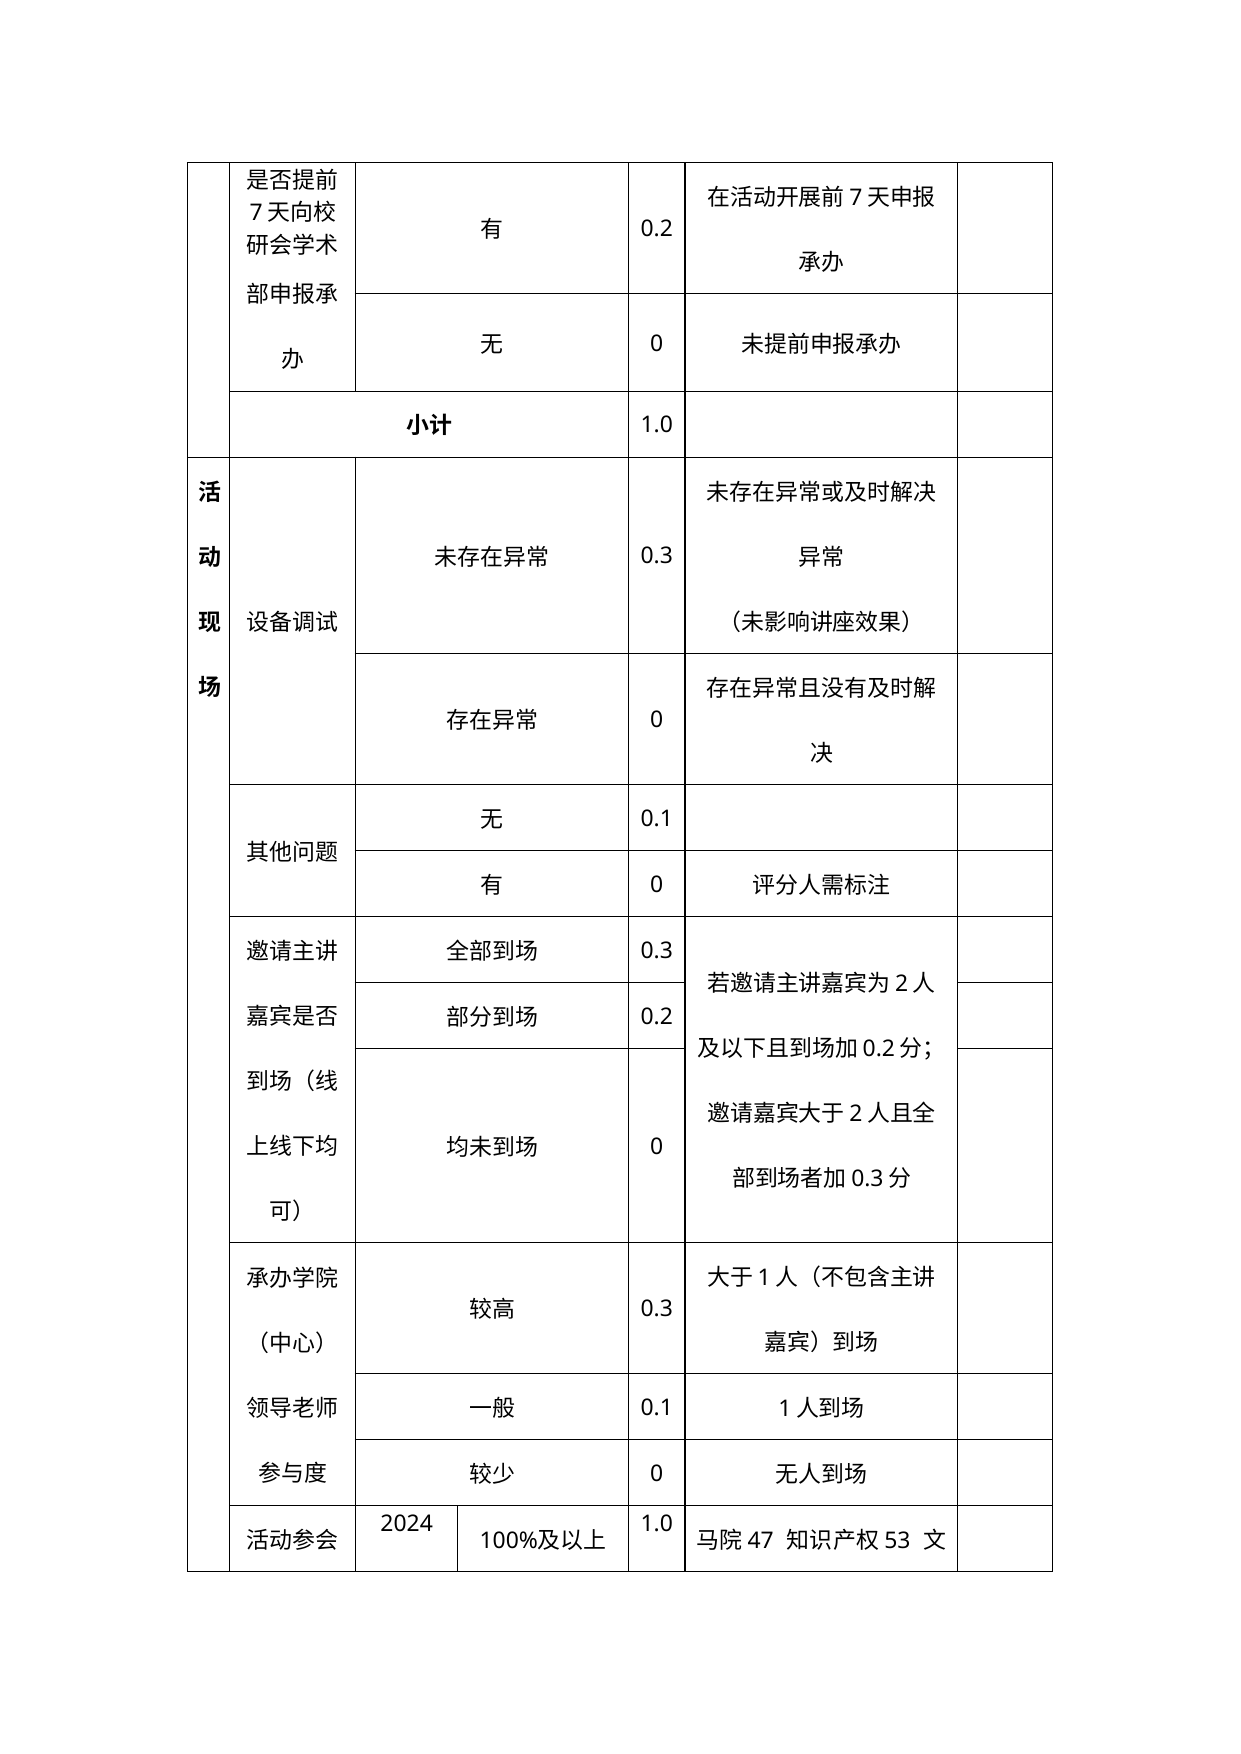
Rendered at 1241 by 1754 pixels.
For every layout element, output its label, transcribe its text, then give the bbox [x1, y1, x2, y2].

table_cell [958, 1049, 1052, 1242]
table_cell 1人到场 [686, 1374, 957, 1439]
table_cell 无人到场 [686, 1440, 957, 1505]
table_cell 在活动开展前7天申报承办 [686, 163, 957, 293]
table_cell [958, 654, 1052, 784]
table_cell [958, 1374, 1052, 1439]
table_cell [958, 458, 1052, 653]
table_cell 一般 [356, 1374, 628, 1439]
table_cell 0 [629, 654, 684, 784]
table_cell 其他问题 [230, 785, 355, 916]
table_cell [686, 785, 957, 850]
table_cell 较少 [356, 1440, 628, 1505]
table_cell [958, 983, 1052, 1048]
table_cell 存在异常 [356, 654, 628, 784]
table_cell 评分人需标注 [686, 851, 957, 916]
table_cell 0.2 [629, 163, 684, 293]
table_cell [958, 917, 1052, 982]
table_cell 全部到场 [356, 917, 628, 982]
table_cell 100%及以上 [458, 1506, 628, 1571]
table_cell 0 [629, 851, 684, 916]
table_cell 1.0 [629, 392, 684, 457]
table_cell 有 [356, 163, 628, 293]
table_cell [686, 392, 957, 457]
table_cell 若邀请主讲嘉宾为2人及以下且到场加0.2分；邀请嘉宾大于2人且全部到场者加0.3分 [686, 917, 957, 1242]
table_cell [958, 163, 1052, 293]
table_cell [958, 294, 1052, 391]
table_cell 部分到场 [356, 983, 628, 1048]
table_cell 均未到场 [356, 1049, 628, 1242]
table_cell 0 [629, 1049, 684, 1242]
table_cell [230, 1506, 355, 1571]
table_cell 未提前申报承办 [686, 294, 957, 391]
table_cell 大于1人（不包含主讲嘉宾）到场 [686, 1243, 957, 1373]
table_cell 小计 [230, 392, 628, 457]
table_cell 未存在异常 [356, 458, 628, 653]
table_cell 有 [356, 851, 628, 916]
table_cell 邀请主讲嘉宾是否到场（线上线下均可） [230, 917, 355, 1242]
table_cell 无 [356, 785, 628, 850]
table_cell 0.1 [629, 1374, 684, 1439]
table_cell 存在异常且没有及时解决 [686, 654, 957, 784]
table_cell 设备调试 [230, 458, 355, 784]
table_cell [958, 1506, 1052, 1571]
table_cell [958, 851, 1052, 916]
table_cell 0.1 [629, 785, 684, 850]
table_cell 活动现场 [188, 458, 229, 1571]
table_cell 无 [356, 294, 628, 391]
table_cell [958, 1243, 1052, 1373]
table_cell 0.3 [629, 1243, 684, 1373]
table_cell 较高 [356, 1243, 628, 1373]
table_cell 是否提前7天向校研会学术部申报承办 [230, 163, 355, 391]
table_cell 1.0 [629, 1506, 684, 1571]
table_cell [686, 1506, 957, 1571]
table_cell [958, 1440, 1052, 1505]
table_cell 0.3 [629, 917, 684, 982]
table_cell 0 [629, 1440, 684, 1505]
table_cell 承办学院（中心）领导老师参与度 [230, 1243, 355, 1505]
table_cell [958, 392, 1052, 457]
table_cell 0 [629, 294, 684, 391]
table_cell [958, 785, 1052, 850]
table_cell 0.3 [629, 458, 684, 653]
table_cell 0.2 [629, 983, 684, 1048]
table_cell 未存在异常或及时解决异常 （未影响讲座效果） [686, 458, 957, 653]
table_cell 2024级研究生人数≤80 [356, 1506, 457, 1571]
